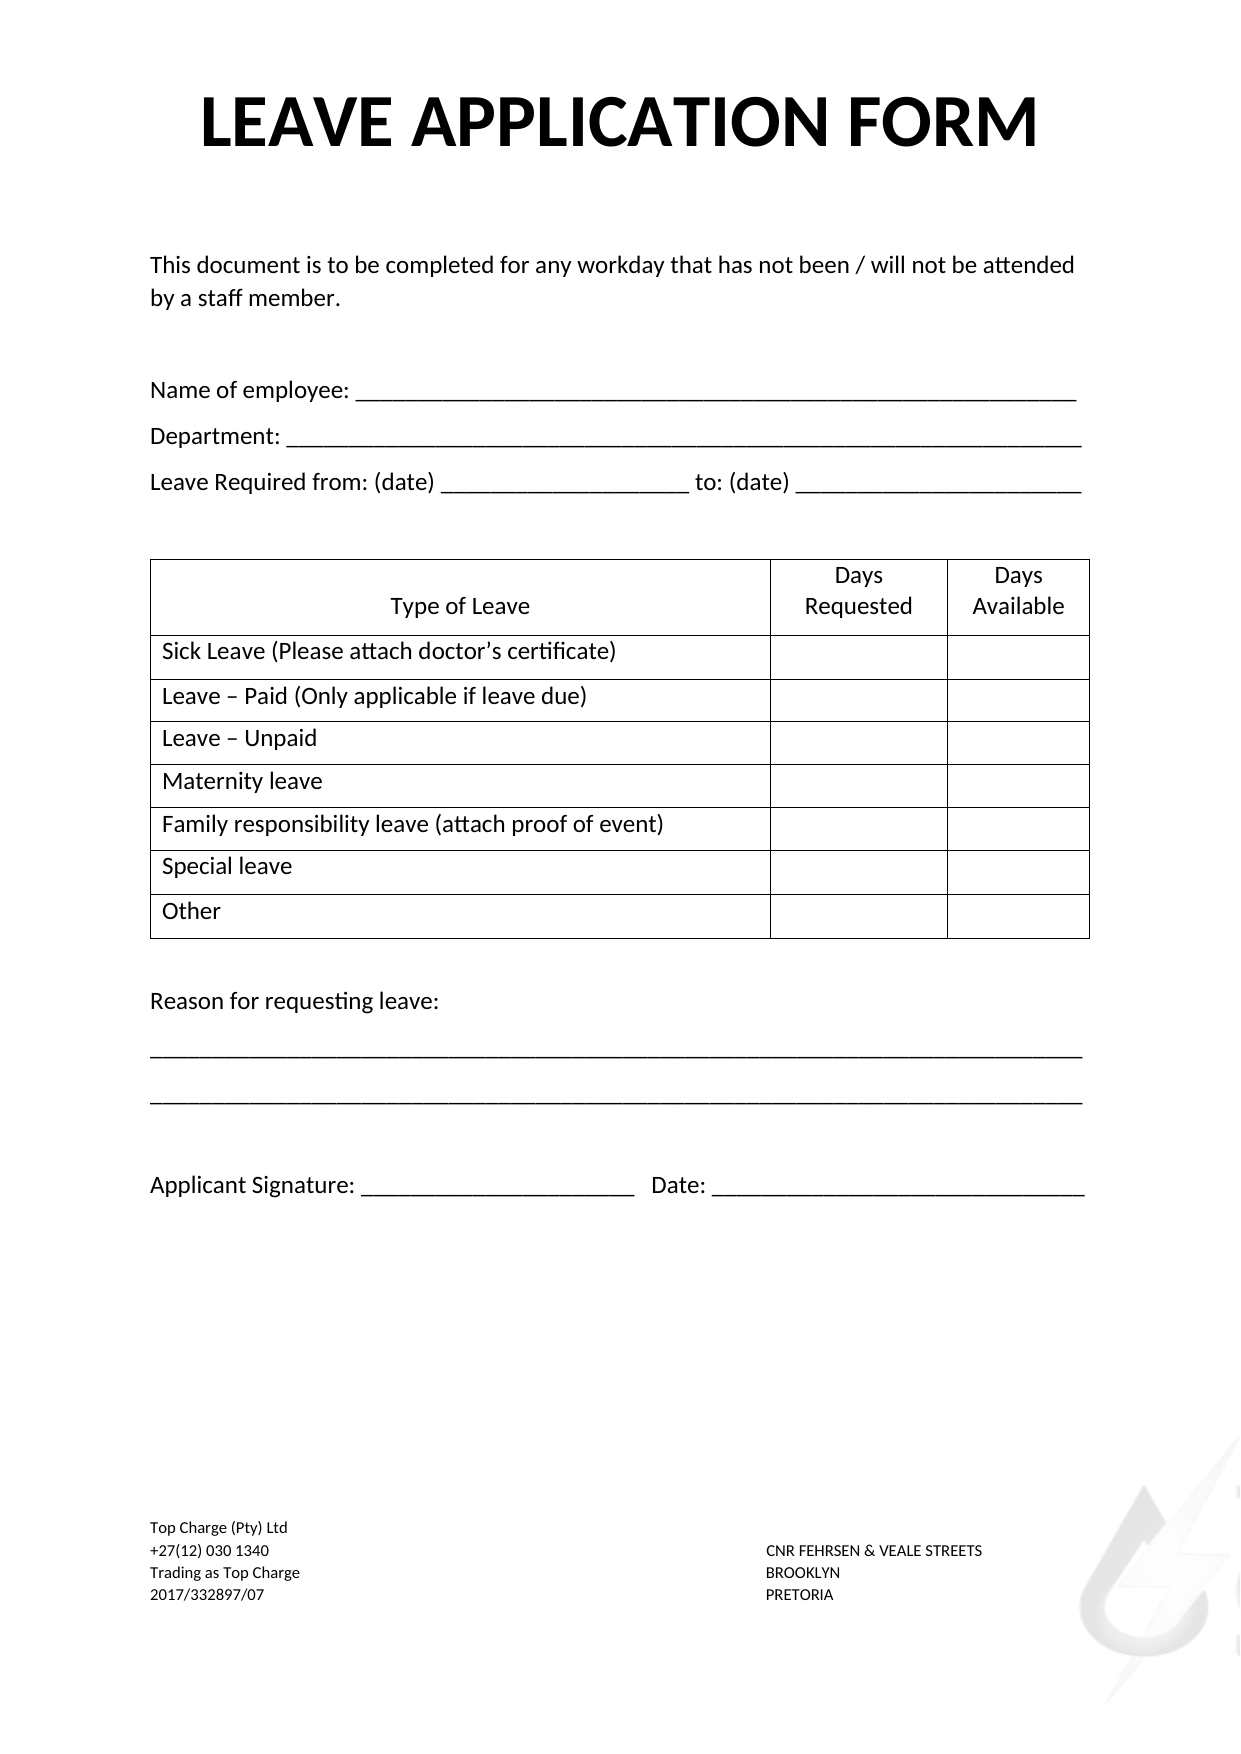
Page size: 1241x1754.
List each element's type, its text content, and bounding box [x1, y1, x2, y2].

table_cell Leave – Paid (Only applicable if leave due) [151, 680, 770, 721]
table_cell [948, 636, 1089, 679]
table_cell [948, 895, 1089, 938]
table_cell Family responsibility leave (attach proof of event) [151, 808, 770, 849]
text Applicant Signature: ______________________ Date: ______________________________ [150, 1169, 1090, 1200]
text Leave Required from: (date) ____________________ to: (date) _______________________ [150, 467, 1090, 497]
text Reason for requesting leave: [150, 985, 1090, 1016]
text Name of employee: __________________________________________________________ [150, 374, 1090, 405]
table_cell Leave – Unpaid [151, 722, 770, 764]
table_cell Special leave [151, 851, 770, 894]
text Department: ________________________________________________________________ [150, 421, 1090, 451]
table_cell [771, 636, 947, 679]
table_cell [948, 808, 1089, 849]
table_cell [771, 722, 947, 764]
table_cell [771, 895, 947, 938]
table_cell [771, 808, 947, 849]
text ___________________________________________________________________________ [150, 1031, 1090, 1062]
table_cell [771, 851, 947, 894]
text This document is to be completed for any workday that has not been / will not be attended by a staff member. [150, 249, 1090, 313]
table_header Days Available [948, 560, 1089, 634]
table_cell [771, 680, 947, 721]
table_cell [948, 680, 1089, 721]
table_cell Sick Leave (Please attach doctor’s certificate) [151, 636, 770, 679]
table_header Days Requested [771, 560, 947, 634]
table_cell [948, 722, 1089, 764]
table_cell Other [151, 895, 770, 938]
text ___________________________________________________________________________ [150, 1077, 1090, 1108]
table_cell [771, 765, 947, 807]
table_cell Maternity leave [151, 765, 770, 807]
table_cell [948, 765, 1089, 807]
table_header Type of Leave [151, 560, 770, 634]
table_cell [948, 851, 1089, 894]
